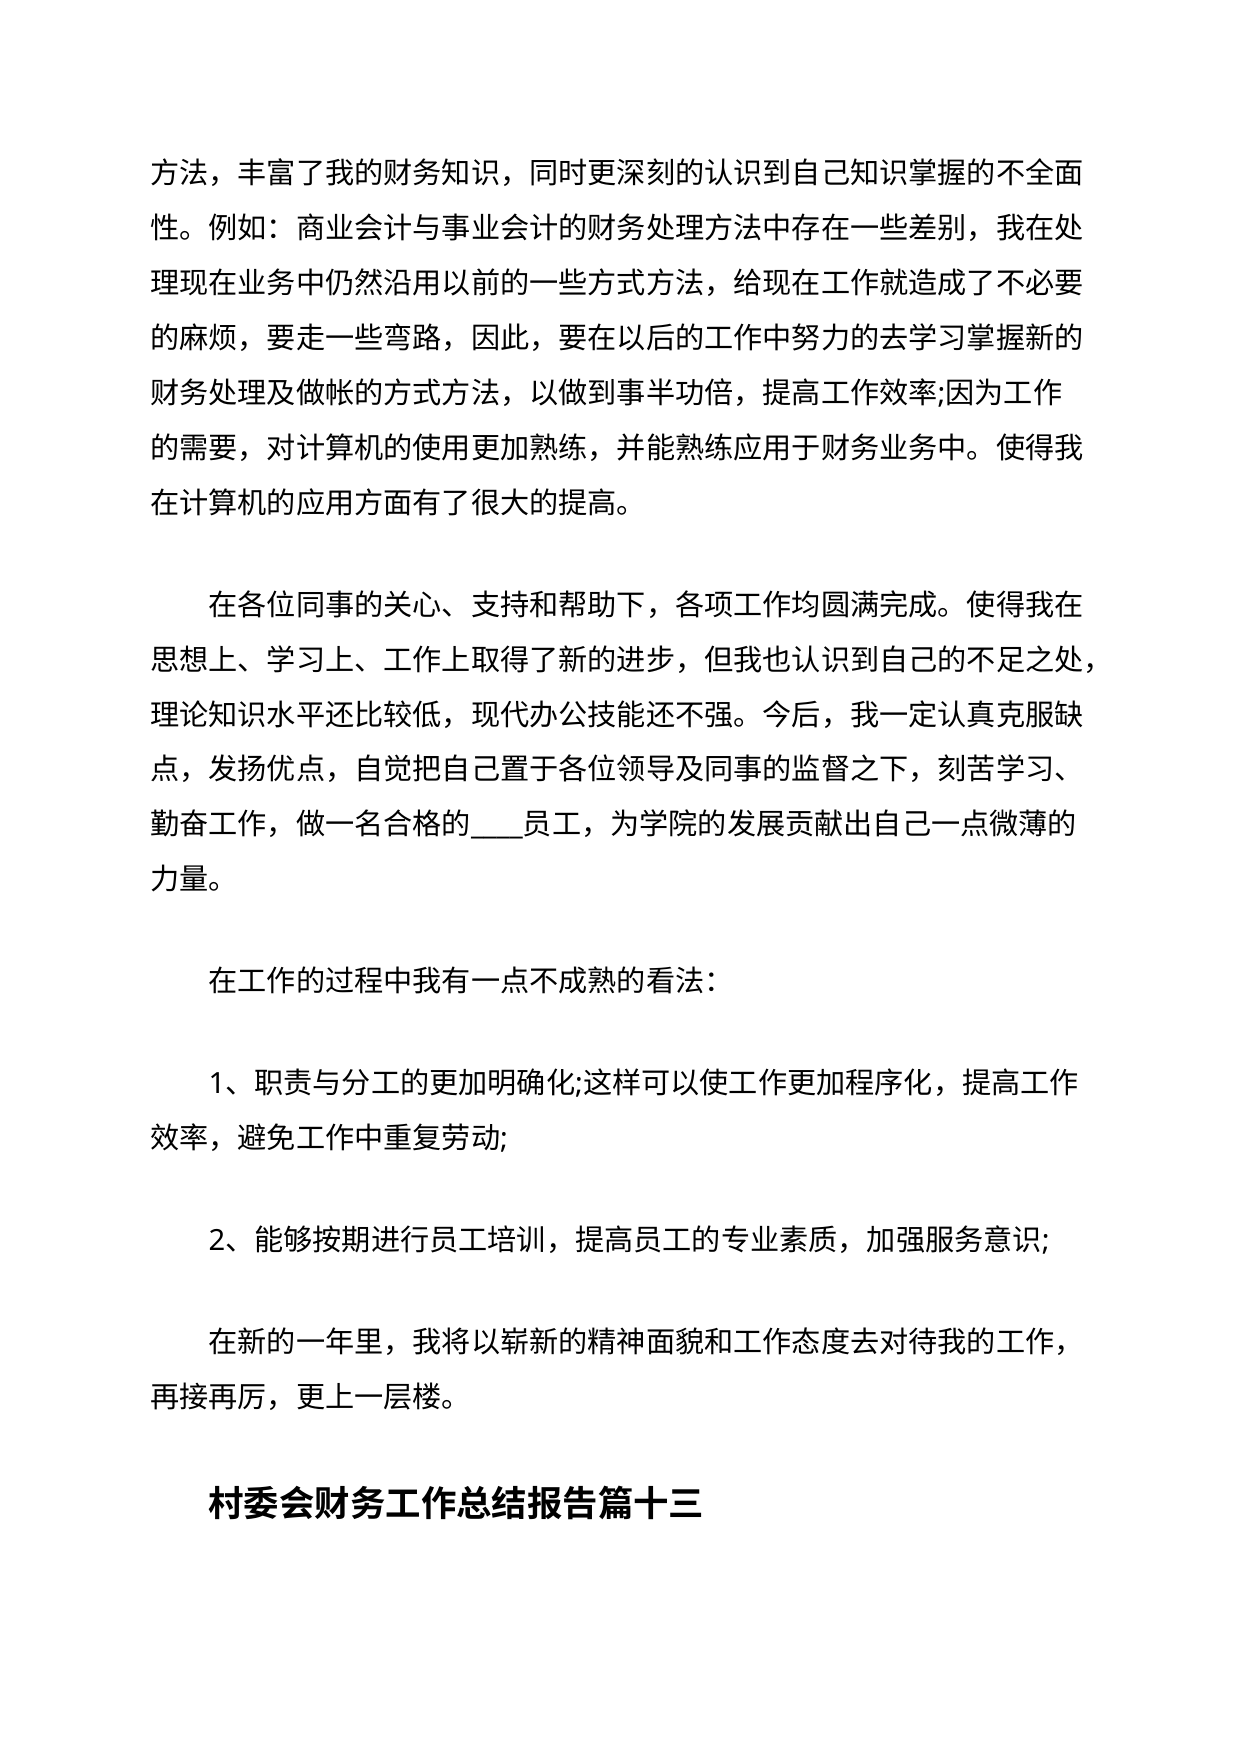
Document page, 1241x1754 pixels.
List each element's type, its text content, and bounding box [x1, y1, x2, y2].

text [150, 150, 1090, 522]
text 在新的一年里，我将以崭新的精神面貌和工作态度去对待我的工作，再接再厉，更上一层楼。 [150, 1318, 1090, 1416]
text 在各位同事的关心、支持和帮助下，各项工作均圆满完成。使得我在思想上、学习上、工作上取得了新的进步，但我也认识到自己的不足之处，理论知识水平还比较低，现代办公技能还不强。今后，我一定认真克服缺点，发扬优点，自觉把自己置于各位领导及同事的监督之下，刻苦学习、勤奋工作，做一名合格的____员工，为学院的发展贡献出自己一点微薄的力量。 [150, 581, 1090, 898]
text 在工作的过程中我有一点不成熟的看法： [150, 958, 1090, 1000]
text 村委会财务工作总结报告篇十三 [150, 1475, 1090, 1526]
text 2、能够按期进行员工培训，提高员工的专业素质，加强服务意识; [150, 1216, 1090, 1259]
text 1、职责与分工的更加明确化;这样可以使工作更加程序化，提高工作效率，避免工作中重复劳动; [150, 1059, 1090, 1157]
